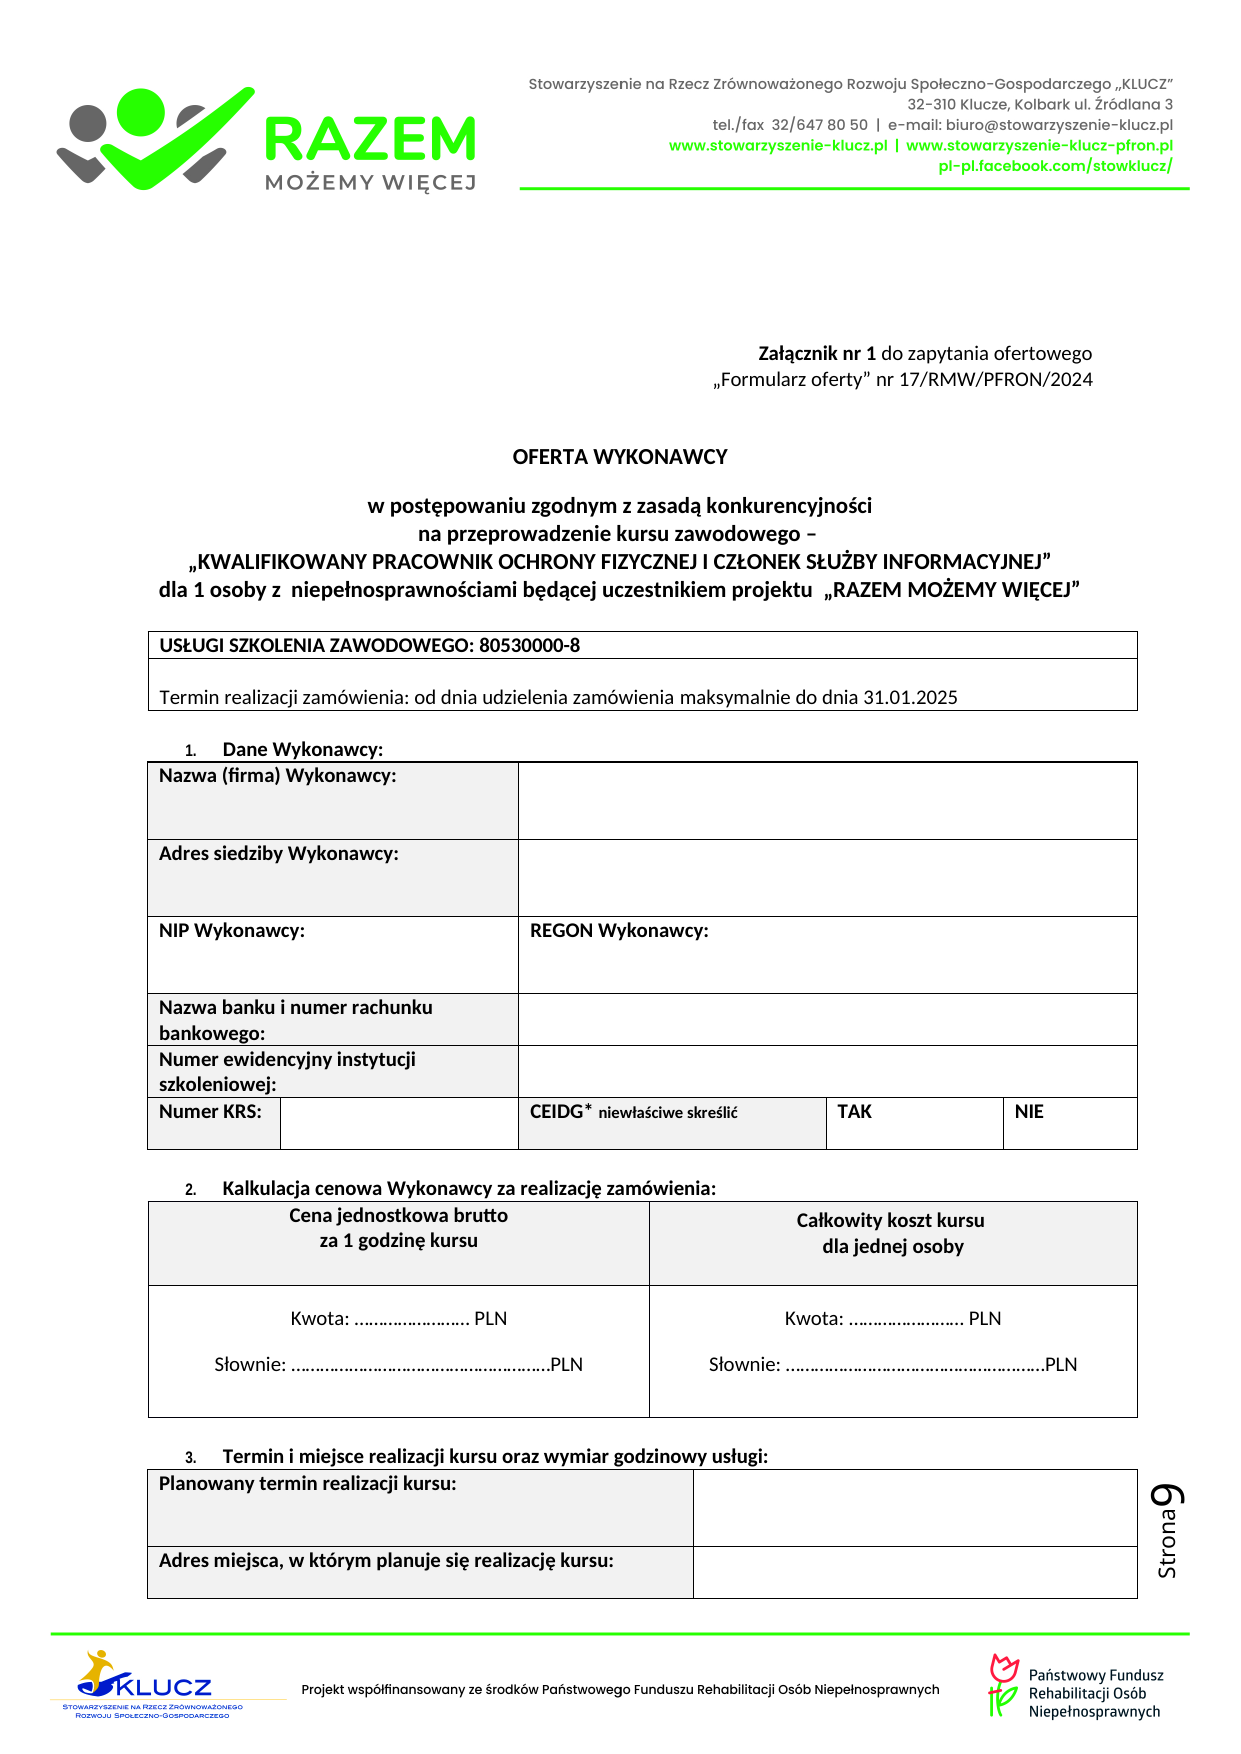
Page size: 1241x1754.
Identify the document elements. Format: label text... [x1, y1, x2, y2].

table_cell Adres miejsca, w którym planuje się realizację kursu: [148, 1547, 693, 1598]
text w postępowaniu zgodnym z zasadą konkurencyjności [148, 491, 1093, 519]
table_cell [519, 840, 1137, 916]
text na przeprowadzenie kursu zawodowego – „KWALIFIKOWANY PRACOWNIK OCHRONY FIZYCZNEJ I CZŁONEK SŁUŻBY INFORMACYJNEJ” [148, 519, 1093, 575]
text dla 1 osoby z niepełnosprawnościami będącej uczestnikiem projektu „RAZEM MOŻEMY WIĘCEJ” [148, 575, 1093, 603]
table_cell NIE [1004, 1098, 1137, 1149]
table_cell Kwota: …………………… PLN Słownie: ………………………………………………PLN [650, 1286, 1137, 1417]
table_cell Termin realizacji zamówienia: od dnia udzielenia zamówienia maksymalnie do dnia 31.01.2025 [149, 659, 1137, 709]
table_cell Kwota: …………………… PLN Słownie: ………………………………………………PLN [149, 1286, 649, 1417]
table_cell [281, 1098, 518, 1149]
text OFERTA WYKONAWCY [148, 442, 1093, 470]
text Załącznik nr 1 do zapytania ofertowego [148, 341, 1093, 366]
table_header [694, 1470, 1137, 1546]
table_cell Nazwa banku i numer rachunku bankowego: [148, 994, 518, 1045]
table_cell Numer ewidencyjny instytucji szkoleniowej: [148, 1046, 518, 1097]
list Dane Wykonawcy: [185, 736, 1093, 761]
picture [0, 0, 1241, 1754]
list Termin i miejsce realizacji kursu oraz wymiar godzinowy usługi: [185, 1443, 1093, 1469]
table_header Nazwa (firma) Wykonawcy: [148, 763, 518, 839]
table_cell [519, 994, 1137, 1045]
table_header Planowany termin realizacji kursu: [148, 1470, 693, 1546]
table_cell [694, 1547, 1137, 1598]
table_header USŁUGI SZKOLENIA ZAWODOWEGO: 80530000-8 [149, 632, 1137, 658]
table_header [519, 763, 1137, 839]
table_header Cena jednostkowa brutto za 1 godzinę kursu [149, 1202, 649, 1285]
table_cell TAK [827, 1098, 1003, 1149]
table_cell CEIDG* niewłaściwe skreślić [519, 1098, 826, 1149]
table_cell Numer KRS: [148, 1098, 280, 1149]
list Kalkulacja cenowa Wykonawcy za realizację zamówienia: [185, 1175, 1093, 1201]
text „Formularz oferty” nr 17/RMW/PFRON/2024 [148, 366, 1093, 391]
table_cell Adres siedziby Wykonawcy: [148, 840, 518, 916]
table_cell REGON Wykonawcy: [519, 917, 1137, 993]
table_cell [519, 1046, 1137, 1097]
table_cell NIP Wykonawcy: [148, 917, 518, 993]
table_header Całkowity koszt kursu dla jednej osoby [650, 1202, 1137, 1285]
